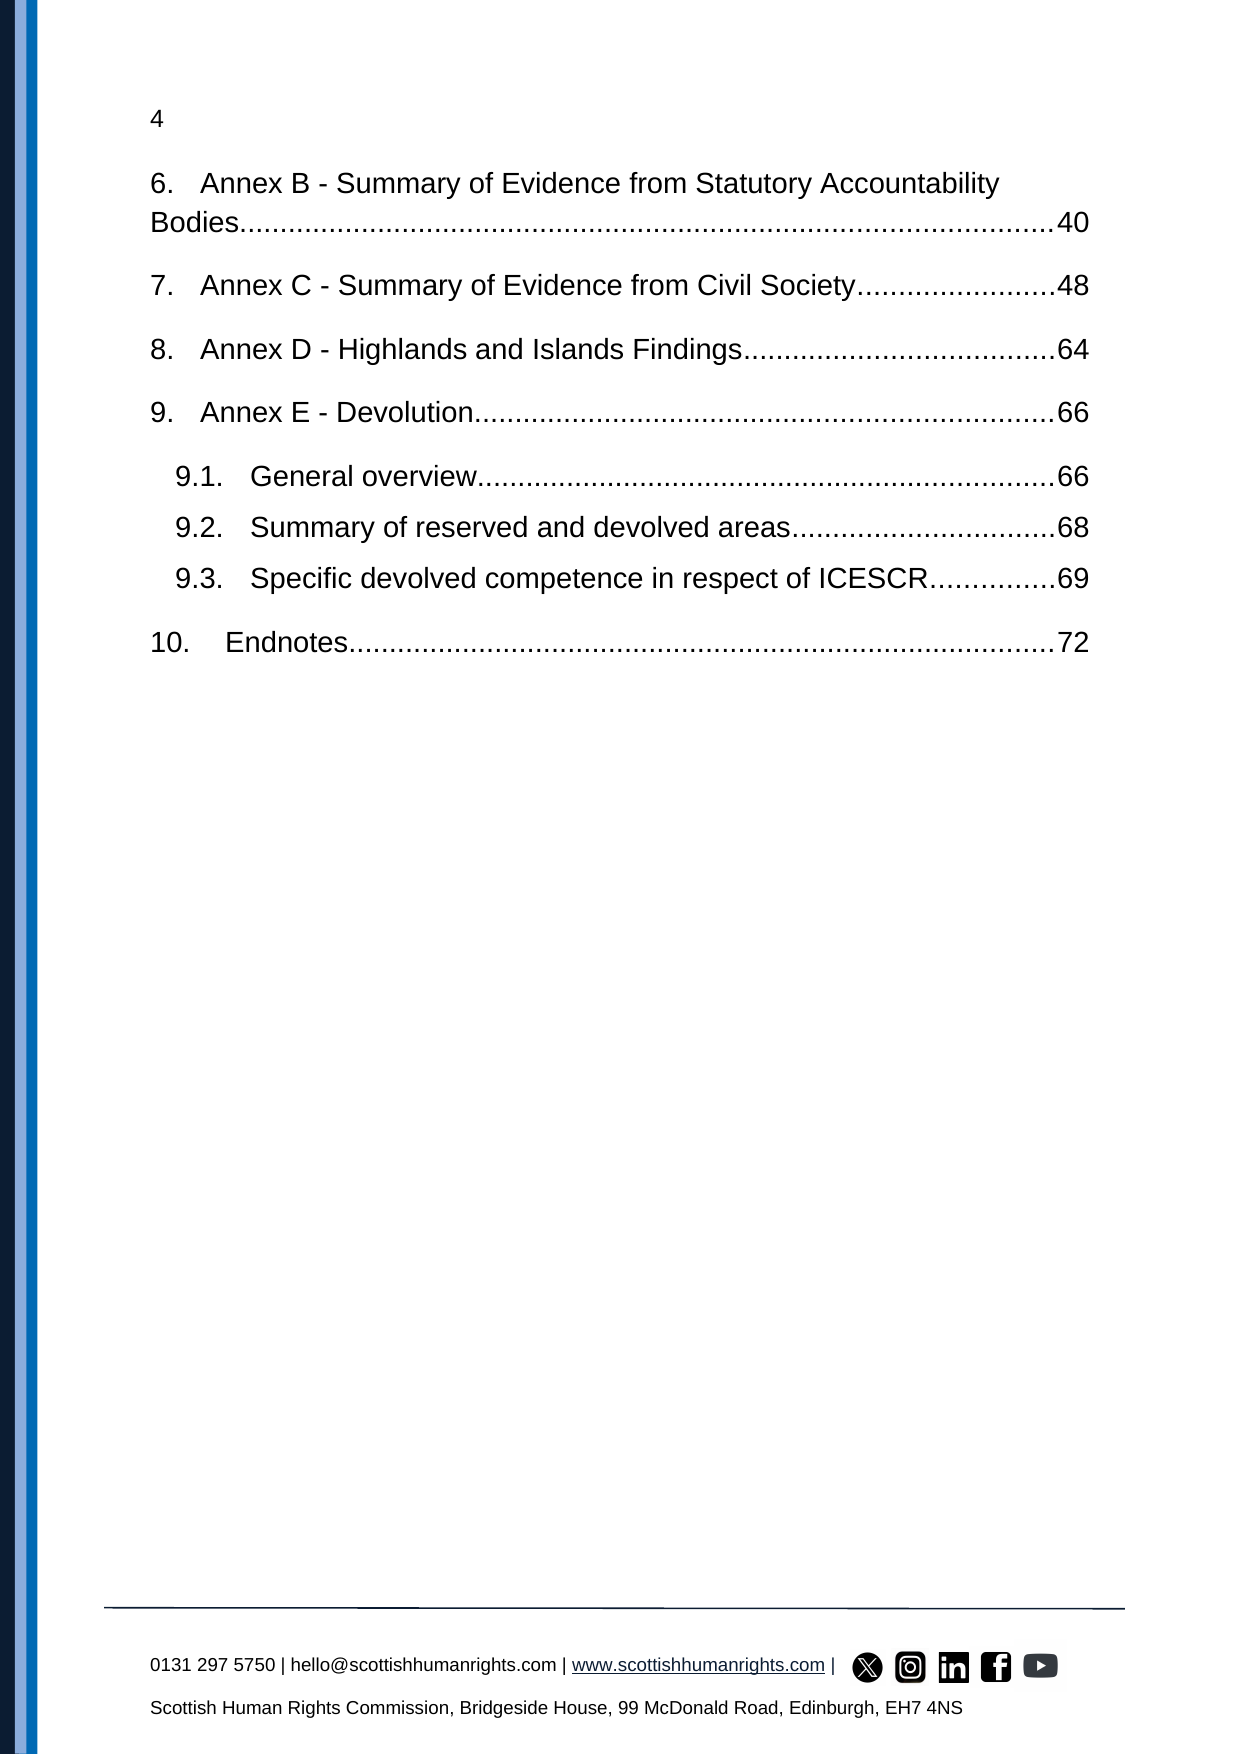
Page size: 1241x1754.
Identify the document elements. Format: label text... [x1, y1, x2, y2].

text 9.2. Summary of reserved and devolved areas 68 [175, 510, 1090, 544]
text 8. Annex D - Highlands and Islands Findings 64 [150, 332, 1090, 366]
text 9. Annex E - Devolution 66 [150, 396, 1090, 429]
picture [938, 1639, 1067, 1692]
text 9.3. Specific devolved competence in respect of ICESCR 69 [175, 561, 1090, 595]
text 6. Annex B - Summary of Evidence from Statutory Accountability Bodies 40 [150, 166, 1090, 238]
text 7. Annex C - Summary of Evidence from Civil Society 48 [150, 268, 1090, 302]
picture [850, 1649, 886, 1686]
picture [891, 1648, 929, 1686]
text 9.1. General overview 66 [175, 459, 1090, 493]
text 10. Endnotes 72 [150, 625, 1090, 658]
